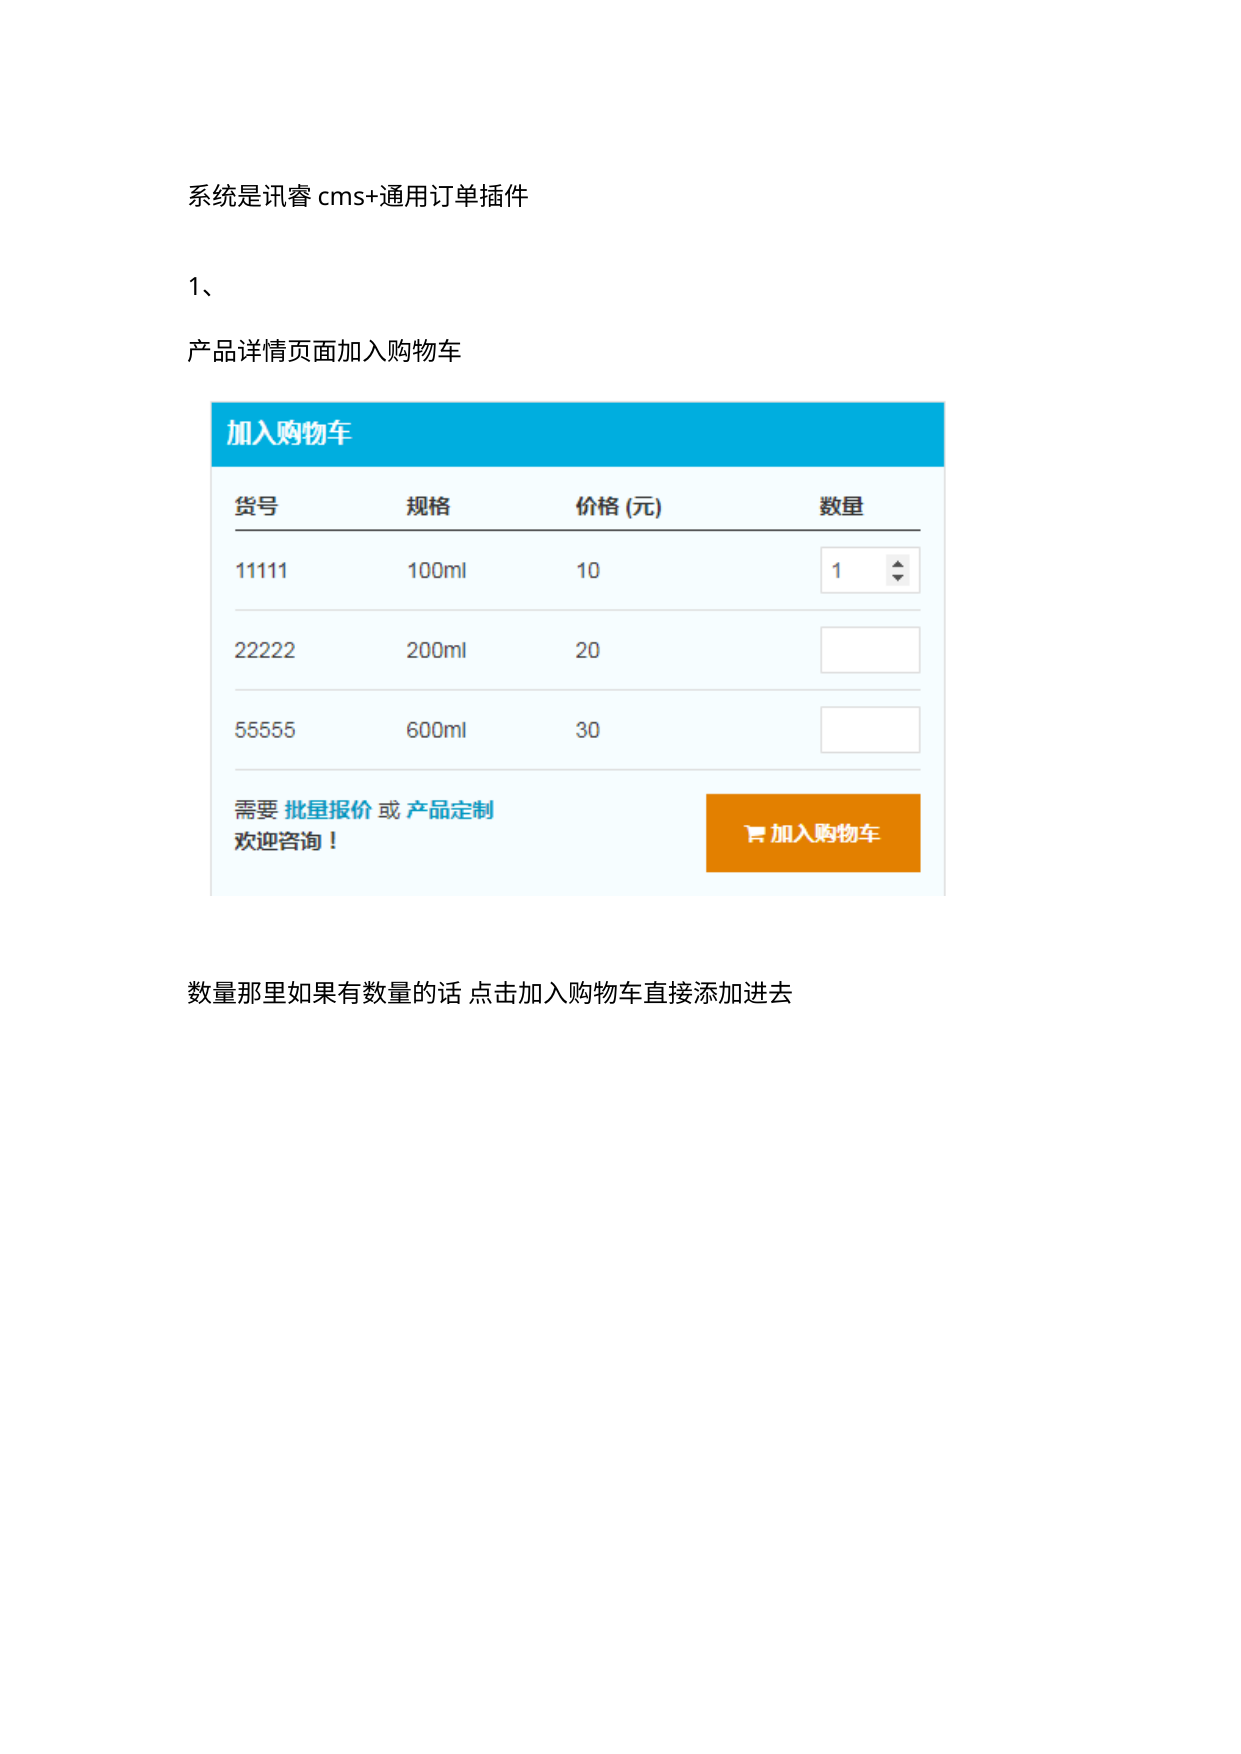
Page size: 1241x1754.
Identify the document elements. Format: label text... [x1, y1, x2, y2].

list 系统是讯睿cms+通用订单插件 [187, 162, 1053, 227]
list 数量那里如果有数量的话 点击加入购物车直接添加进去 [187, 959, 1053, 1122]
picture [187, 382, 985, 896]
